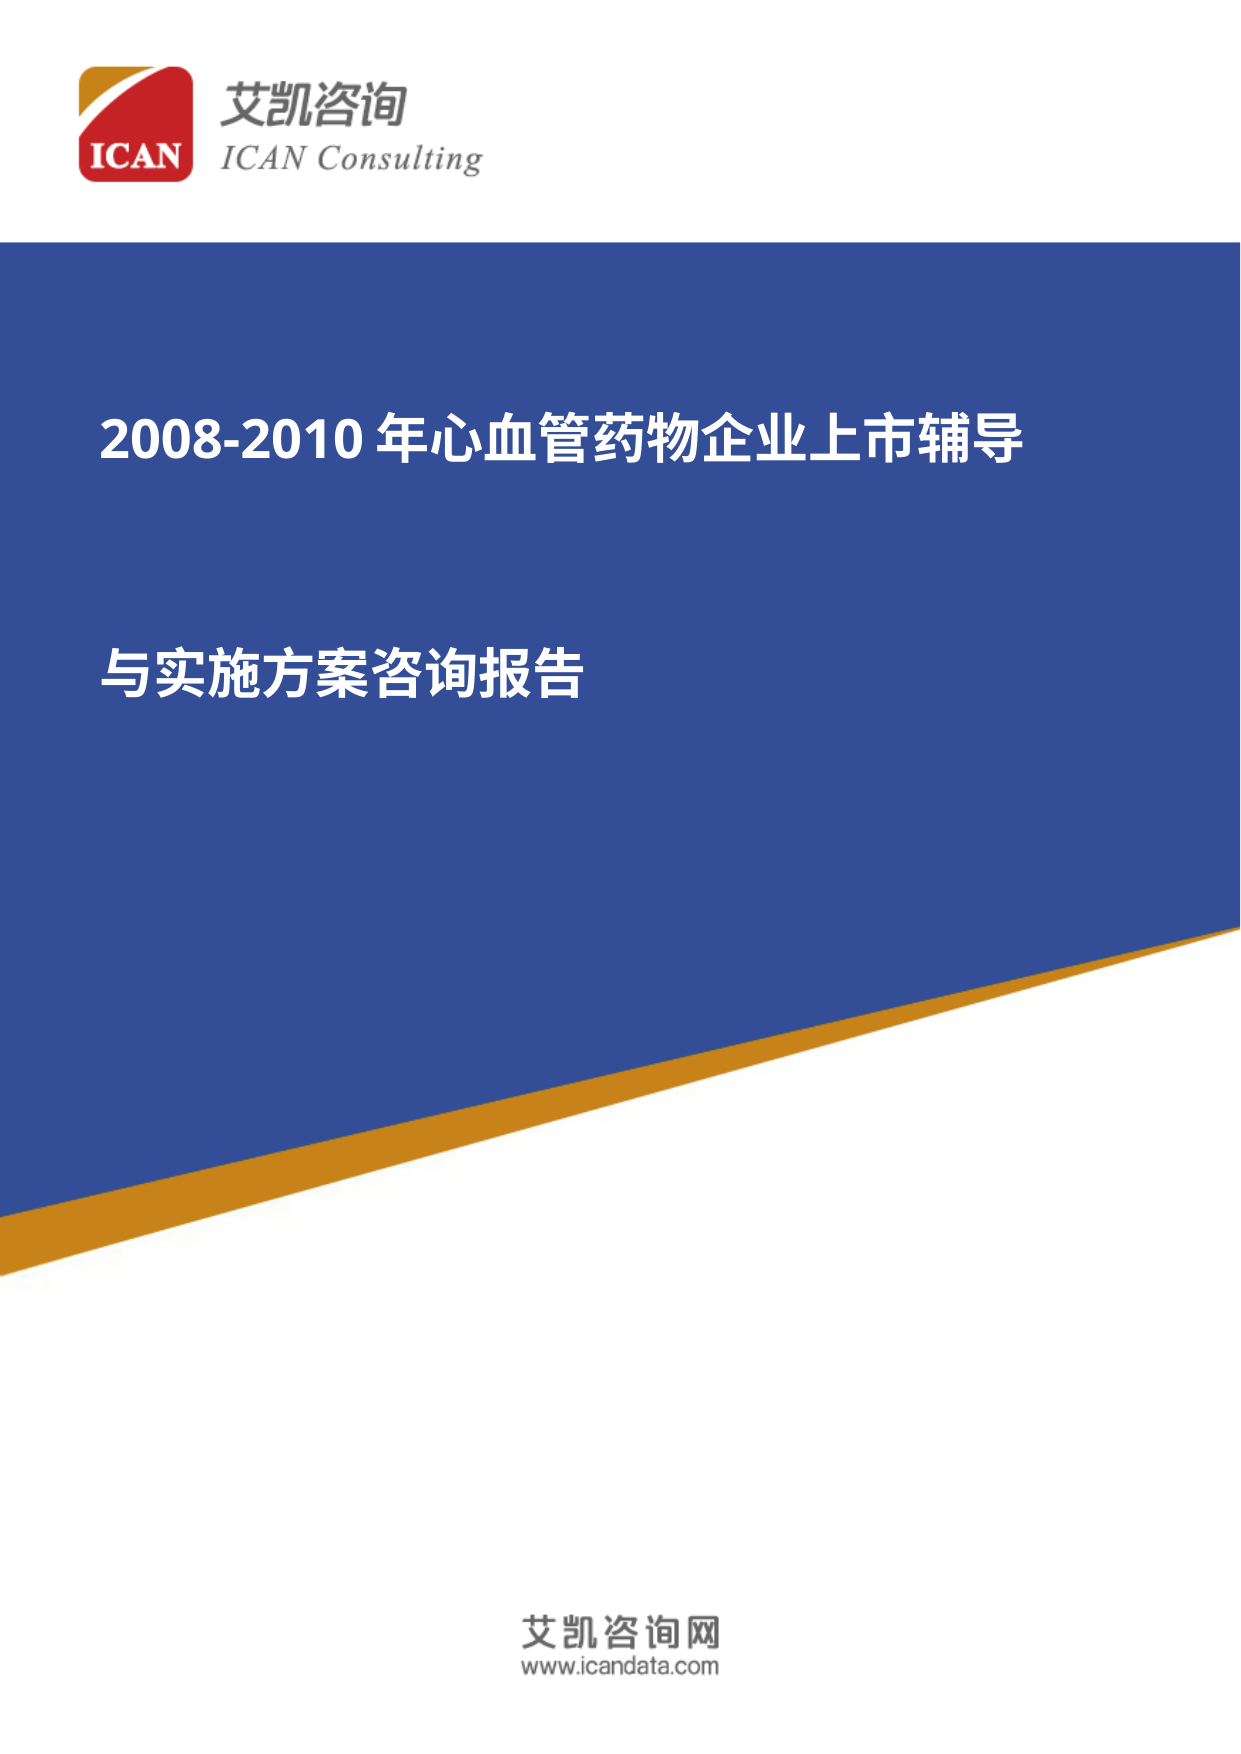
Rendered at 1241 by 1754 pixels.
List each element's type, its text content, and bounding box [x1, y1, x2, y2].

subtitle 2008-2010年心血管药物企业上市辅导与实施方案咨询报告 [99, 386, 1053, 718]
picture [0, 5, 1241, 1754]
